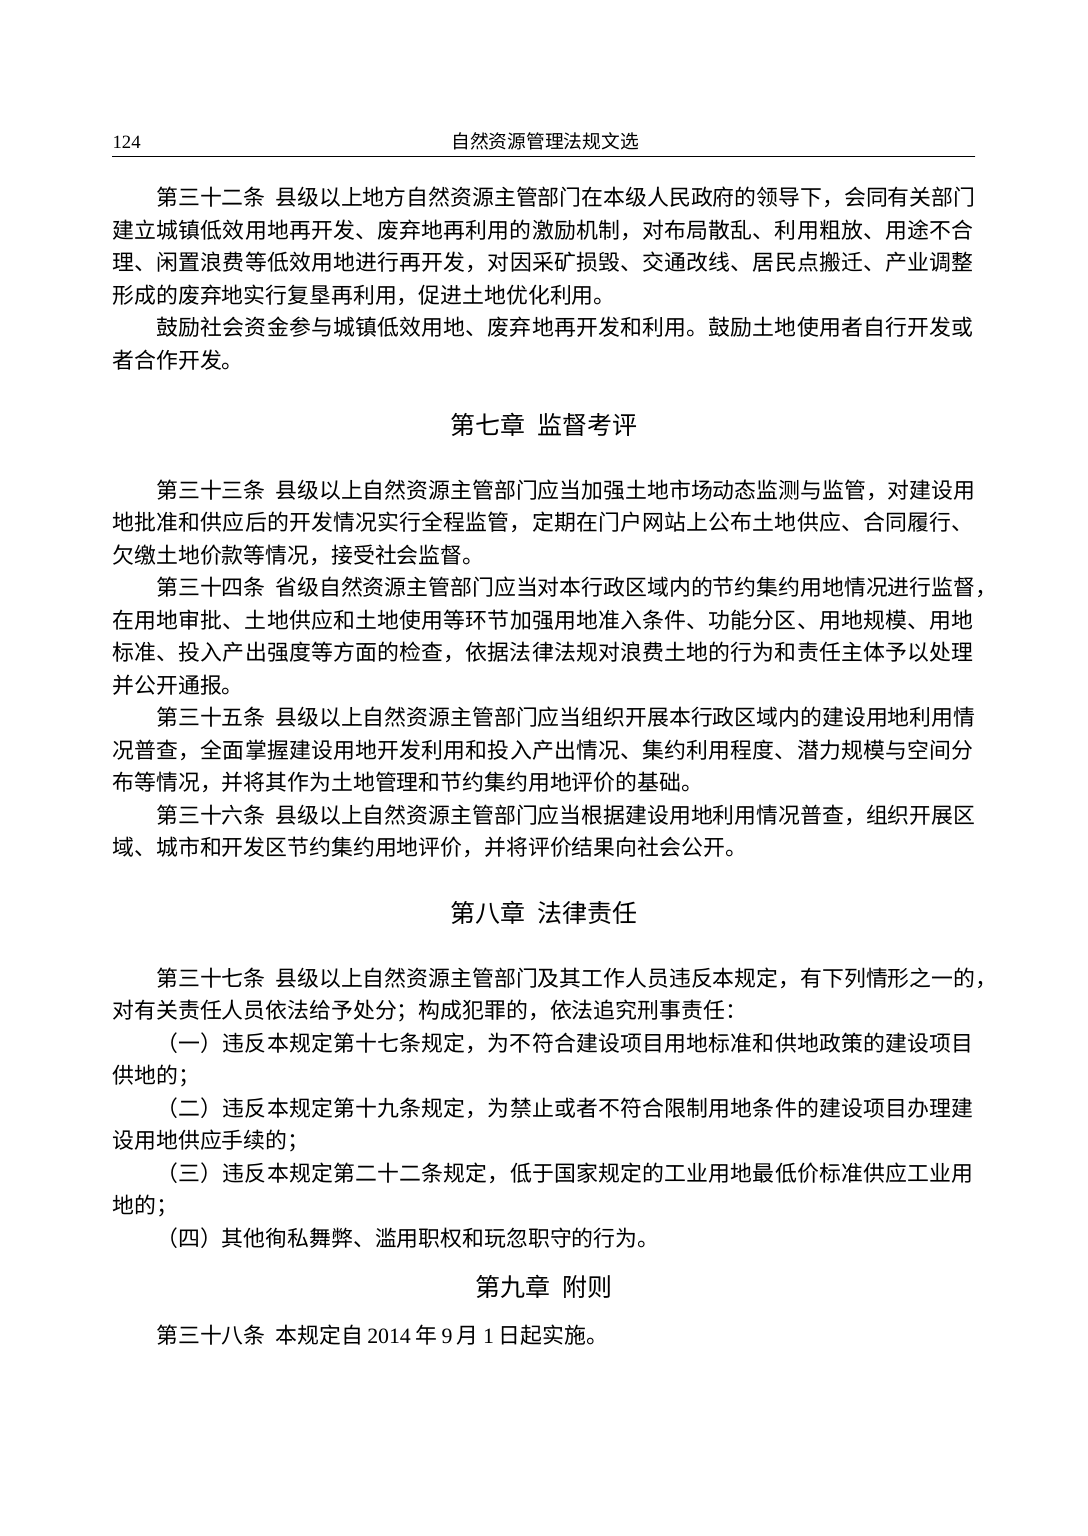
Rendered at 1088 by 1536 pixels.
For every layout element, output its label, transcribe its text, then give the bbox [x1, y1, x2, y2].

text 鼓励社会资金参与城镇低效用地、废弃地再开发和利用。鼓励土地使用者自行开发或者合作开发。 [112, 310, 975, 375]
text 第七章 监督考评 [112, 391, 975, 456]
text （三）违反本规定第二十二条规定，低于国家规定的工业用地最低价标准供应工业用地的； [112, 1155, 975, 1220]
text 第三十六条 县级以上自然资源主管部门应当根据建设用地利用情况普查，组织开展区域、城市和开发区节约集约用地评价，并将评价结果向社会公开。 [112, 797, 975, 862]
text 第三十四条 省级自然资源主管部门应当对本行政区域内的节约集约用地情况进行监督，在用地审批、土地供应和土地使用等环节加强用地准入条件、功能分区、用地规模、用地标准、投入产出强度等方面的检查，依据法律法规对浪费土地的行为和责任主体予以处理并公开通报。 [112, 570, 975, 700]
text （二）违反本规定第十九条规定，为禁止或者不符合限制用地条件的建设项目办理建设用地供应手续的； [112, 1090, 975, 1155]
text （四）其他徇私舞弊、滥用职权和玩忽职守的行为。 [112, 1220, 975, 1253]
text 第九章 附则 [112, 1253, 975, 1318]
text 第三十八条 本规定自2014年9月1日起实施。 [112, 1318, 975, 1350]
text 第八章 法律责任 [112, 879, 975, 944]
text 第三十二条 县级以上地方自然资源主管部门在本级人民政府的领导下，会同有关部门建立城镇低效用地再开发、废弃地再利用的激励机制，对布局散乱、利用粗放、用途不合理、闲置浪费等低效用地进行再开发，对因采矿损毁、交通改线、居民点搬迁、产业调整形成的废弃地实行复垦再利用，促进土地优化利用。 [112, 180, 975, 310]
text 第三十七条 县级以上自然资源主管部门及其工作人员违反本规定，有下列情形之一的，对有关责任人员依法给予处分；构成犯罪的，依法追究刑事责任： [112, 960, 975, 1025]
text 第三十三条 县级以上自然资源主管部门应当加强土地市场动态监测与监管，对建设用地批准和供应后的开发情况实行全程监管，定期在门户网站上公布土地供应、合同履行、欠缴土地价款等情况，接受社会监督。 [112, 472, 975, 570]
text （一）违反本规定第十七条规定，为不符合建设项目用地标准和供地政策的建设项目供地的； [112, 1025, 975, 1090]
text 第三十五条 县级以上自然资源主管部门应当组织开展本行政区域内的建设用地利用情况普查，全面掌握建设用地开发利用和投入产出情况、集约利用程度、潜力规模与空间分布等情况，并将其作为土地管理和节约集约用地评价的基础。 [112, 700, 975, 797]
